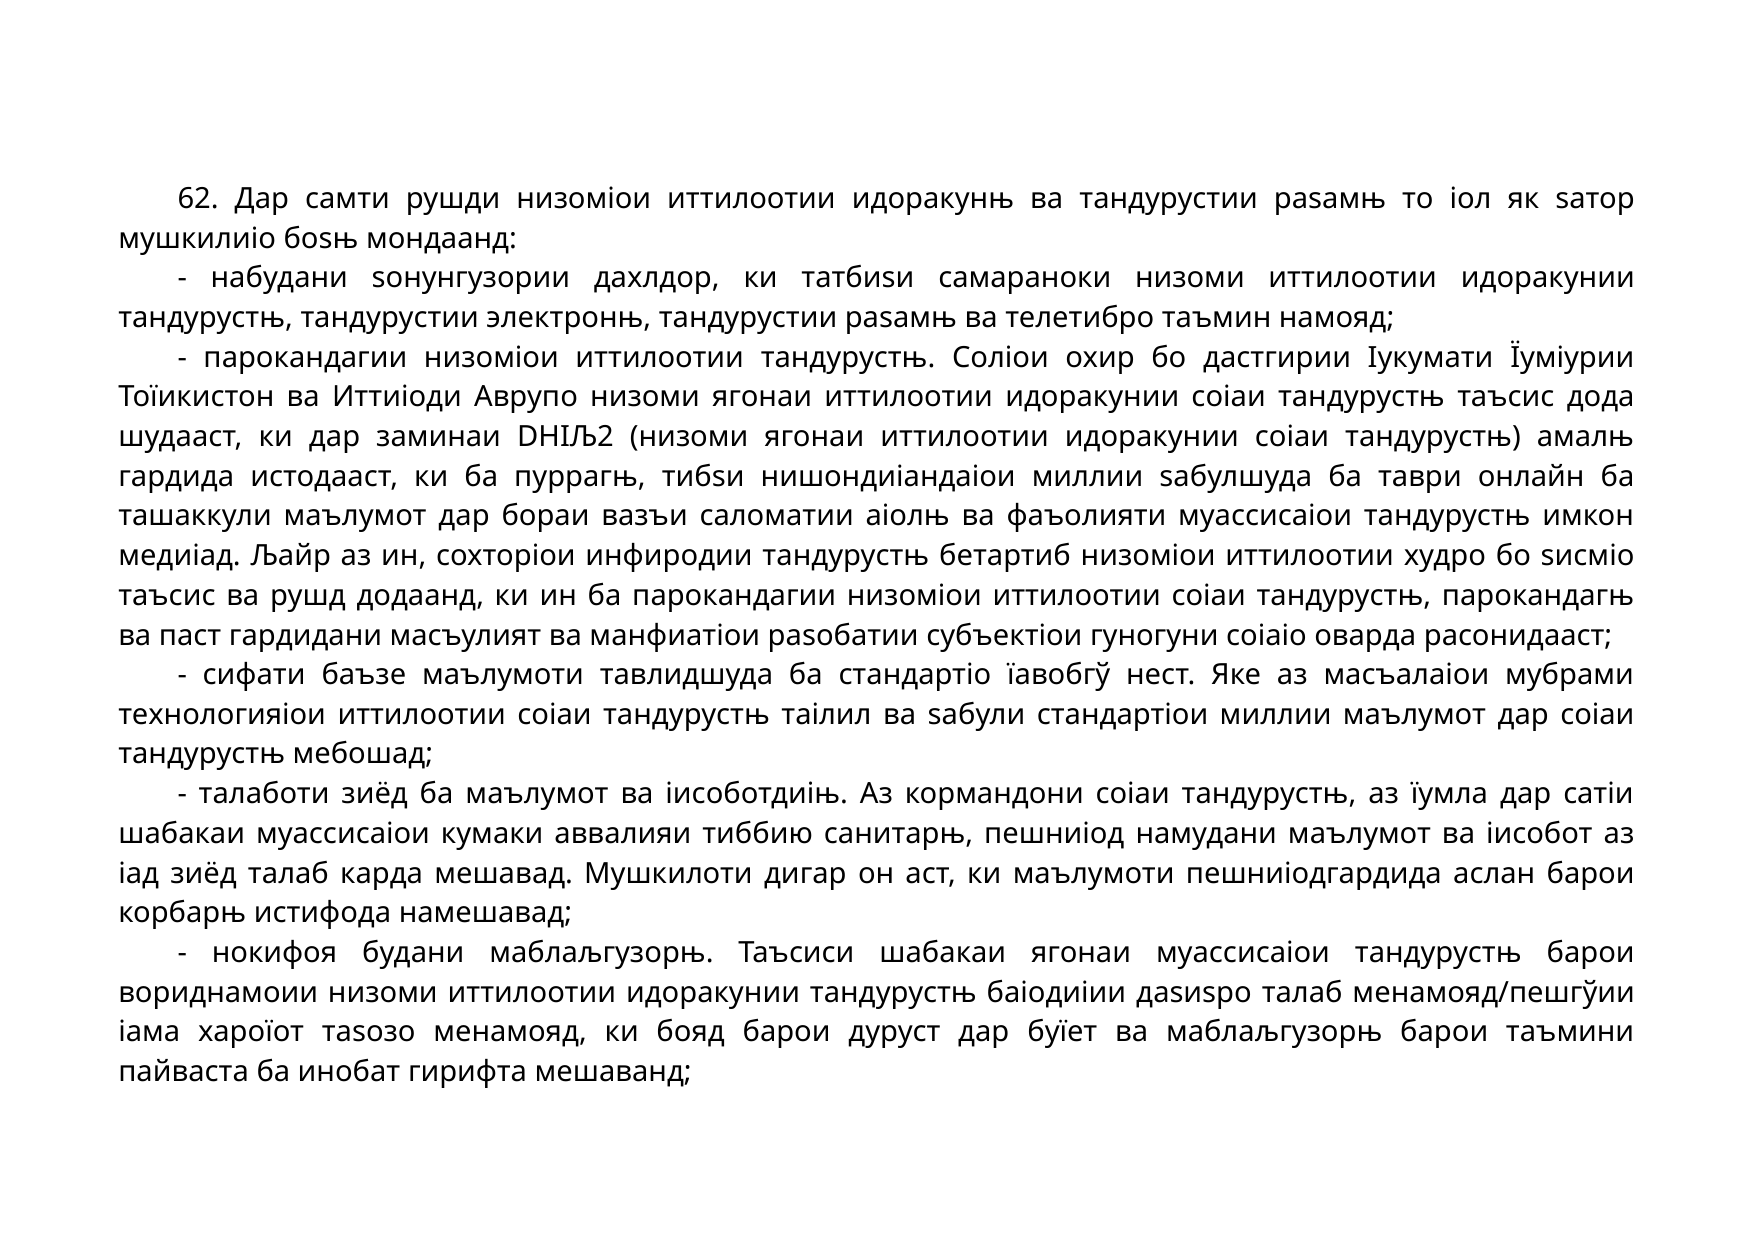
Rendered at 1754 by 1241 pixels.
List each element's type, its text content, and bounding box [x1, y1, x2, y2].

text - нокифоя будани маблаљгузорњ. Таъсиси шабакаи ягонаи муассисаіои тандурустњ барои вориднамоии низоми иттилоотии идоракунии тандурустњ баіодиіии даѕиѕро талаб менамояд/пешгўии іама хароїот таѕозо менамояд, ки бояд барои дуруст дар буїет ва маблаљгузорњ барои таъмини пайваста ба инобат гирифта мешаванд; [118, 931, 1636, 1090]
text - сифати баъзе маълумоти тавлидшуда ба стандартіо їавобгў нест. Яке аз масъалаіои мубрами технологияіои иттилоотии соіаи тандурустњ таілил ва ѕабули стандартіои миллии маълумот дар соіаи тандурустњ мебошад; [118, 653, 1636, 772]
text - парокандагии низоміои иттилоотии тандурустњ. Соліои охир бо дастгирии Іукумати Їуміурии Тоїикистон ва Иттиіоди Аврупо низоми ягонаи иттилоотии идоракунии соіаи тандурустњ таъсис дода шудааст, ки дар заминаи DHIЉ2 (низоми ягонаи иттилоотии идоракунии соіаи тандурустњ) амалњ гардида истодааст, ки ба пуррагњ, тибѕи нишондиіандаіои миллии ѕабулшуда ба таври онлайн ба ташаккули маълумот дар бораи вазъи саломатии аіолњ ва фаъолияти муассисаіои тандурустњ имкон медиіад. Љайр аз ин, сохторіои инфиродии тандурустњ бетартиб низоміои иттилоотии худро бо ѕисміо таъсис ва рушд додаанд, ки ин ба парокандагии низоміои иттилоотии соіаи тандурустњ, парокандагњ ва паст гардидани масъулият ва манфиатіои раѕобатии субъектіои гуногуни соіаіо оварда расонидааст; [118, 336, 1636, 653]
text - набудани ѕонунгузории дахлдор, ки татбиѕи самараноки низоми иттилоотии идоракунии тандурустњ, тандурустии электронњ, тандурустии раѕамњ ва телетибро таъмин намояд; [118, 257, 1636, 336]
text 62. Дар самти рушди низоміои иттилоотии идоракунњ ва тандурустии раѕамњ то іол як ѕатор мушкилиіо боѕњ мондаанд: [118, 177, 1636, 257]
text - талаботи зиёд ба маълумот ва іисоботдиіњ. Аз кормандони соіаи тандурустњ, аз їумла дар сатіи шабакаи муассисаіои кумаки аввалияи тиббию санитарњ, пешниіод намудани маълумот ва іисобот аз іад зиёд талаб карда мешавад. Мушкилоти дигар он аст, ки маълумоти пешниіодгардида аслан барои корбарњ истифода намешавад; [118, 772, 1636, 931]
